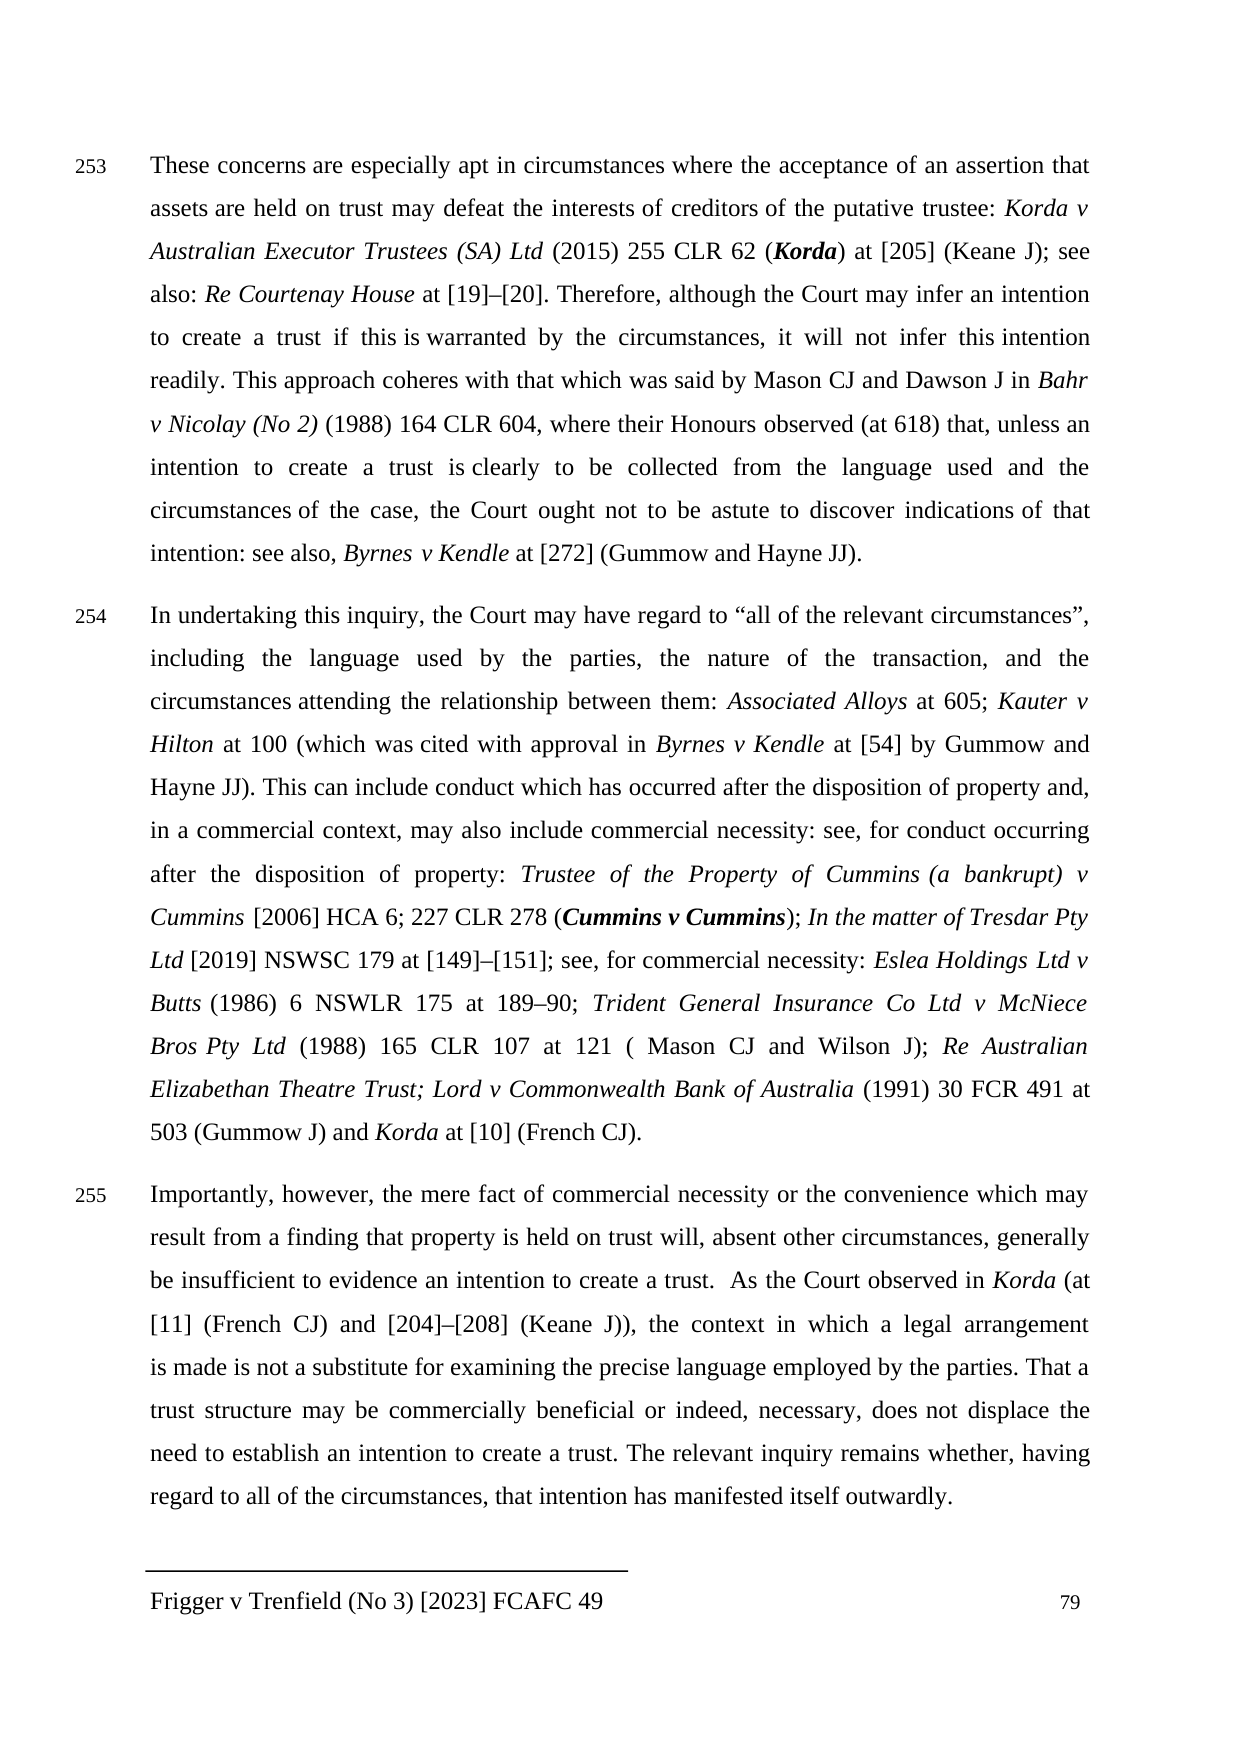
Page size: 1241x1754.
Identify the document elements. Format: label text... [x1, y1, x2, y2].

list 255 Importantly, however, the mere fact of commercial necessity or the convenience which may result from a finding that property is held on trust will, absent other circumstances, generally be insufficient to evidence an intention to create a trust. As the Court observed in Korda (at [11] (French CJ) and [204]–[208] (Keane J)), the context in which a legal arrangement is made is not a substitute for examining the precise language employed by the parties. That a trust structure may be commercially beneficial or indeed, necessary, does not displace the need to establish an intention to create a trust. The relevant inquiry remains whether, having regard to all of the circumstances, that intention has manifested itself outwardly. [75, 1179, 1090, 1510]
list 254 In undertaking this inquiry, the Court may have regard to “all of the relevant circumstances”, including the language used by the parties, the nature of the transaction, and the circumstances attending the relationship between them: Associated Alloys at 605; Kauter v Hilton at 100 (which was cited with approval in Byrnes v Kendle at [54] by Gummow and Hayne JJ). This can include conduct which has occurred after the disposition of property and, in a commercial context, may also include commercial necessity: see, for conduct occurring after the disposition of property: Trustee of the Property of Cummins (a bankrupt) v Cummins [2006] HCA 6; 227 CLR 278 (Cummins v Cummins); In the matter of Tresdar Pty Ltd [2019] NSWSC 179 at [149]–[151]; see, for commercial necessity: Eslea Holdings Ltd v Butts (1986) 6 NSWLR 175 at 189–90; Trident General Insurance Co Ltd v McNiece Bros Pty Ltd (1988) 165 CLR 107 at 121 ( Mason CJ and Wilson J); Re Australian Elizabethan Theatre Trust; Lord v Commonwealth Bank of Australia (1991) 30 FCR 491 at 503 (Gummow J) and Korda at [10] (French CJ). [75, 600, 1090, 1146]
list 253 These concerns are especially apt in circumstances where the acceptance of an assertion that assets are held on trust may defeat the interests of creditors of the putative trustee: Korda v Australian Executor Trustees (SA) Ltd (2015) 255 CLR 62 (Korda) at [205] (Keane J); see also: Re Courtenay House at [19]–[20]. Therefore, although the Court may infer an intention to create a trust if this is warranted by the circumstances, it will not infer this intention readily. This approach coheres with that which was said by Mason CJ and Dawson J in Bahr v Nicolay (No 2) (1988) 164 CLR 604, where their Honours observed (at 618) that, unless an intention to create a trust is clearly to be collected from the language used and the circumstances of the case, the Court ought not to be astute to discover indications of that intention: see also, Byrnes v Kendle at [272] (Gummow and Hayne JJ). [75, 150, 1090, 567]
